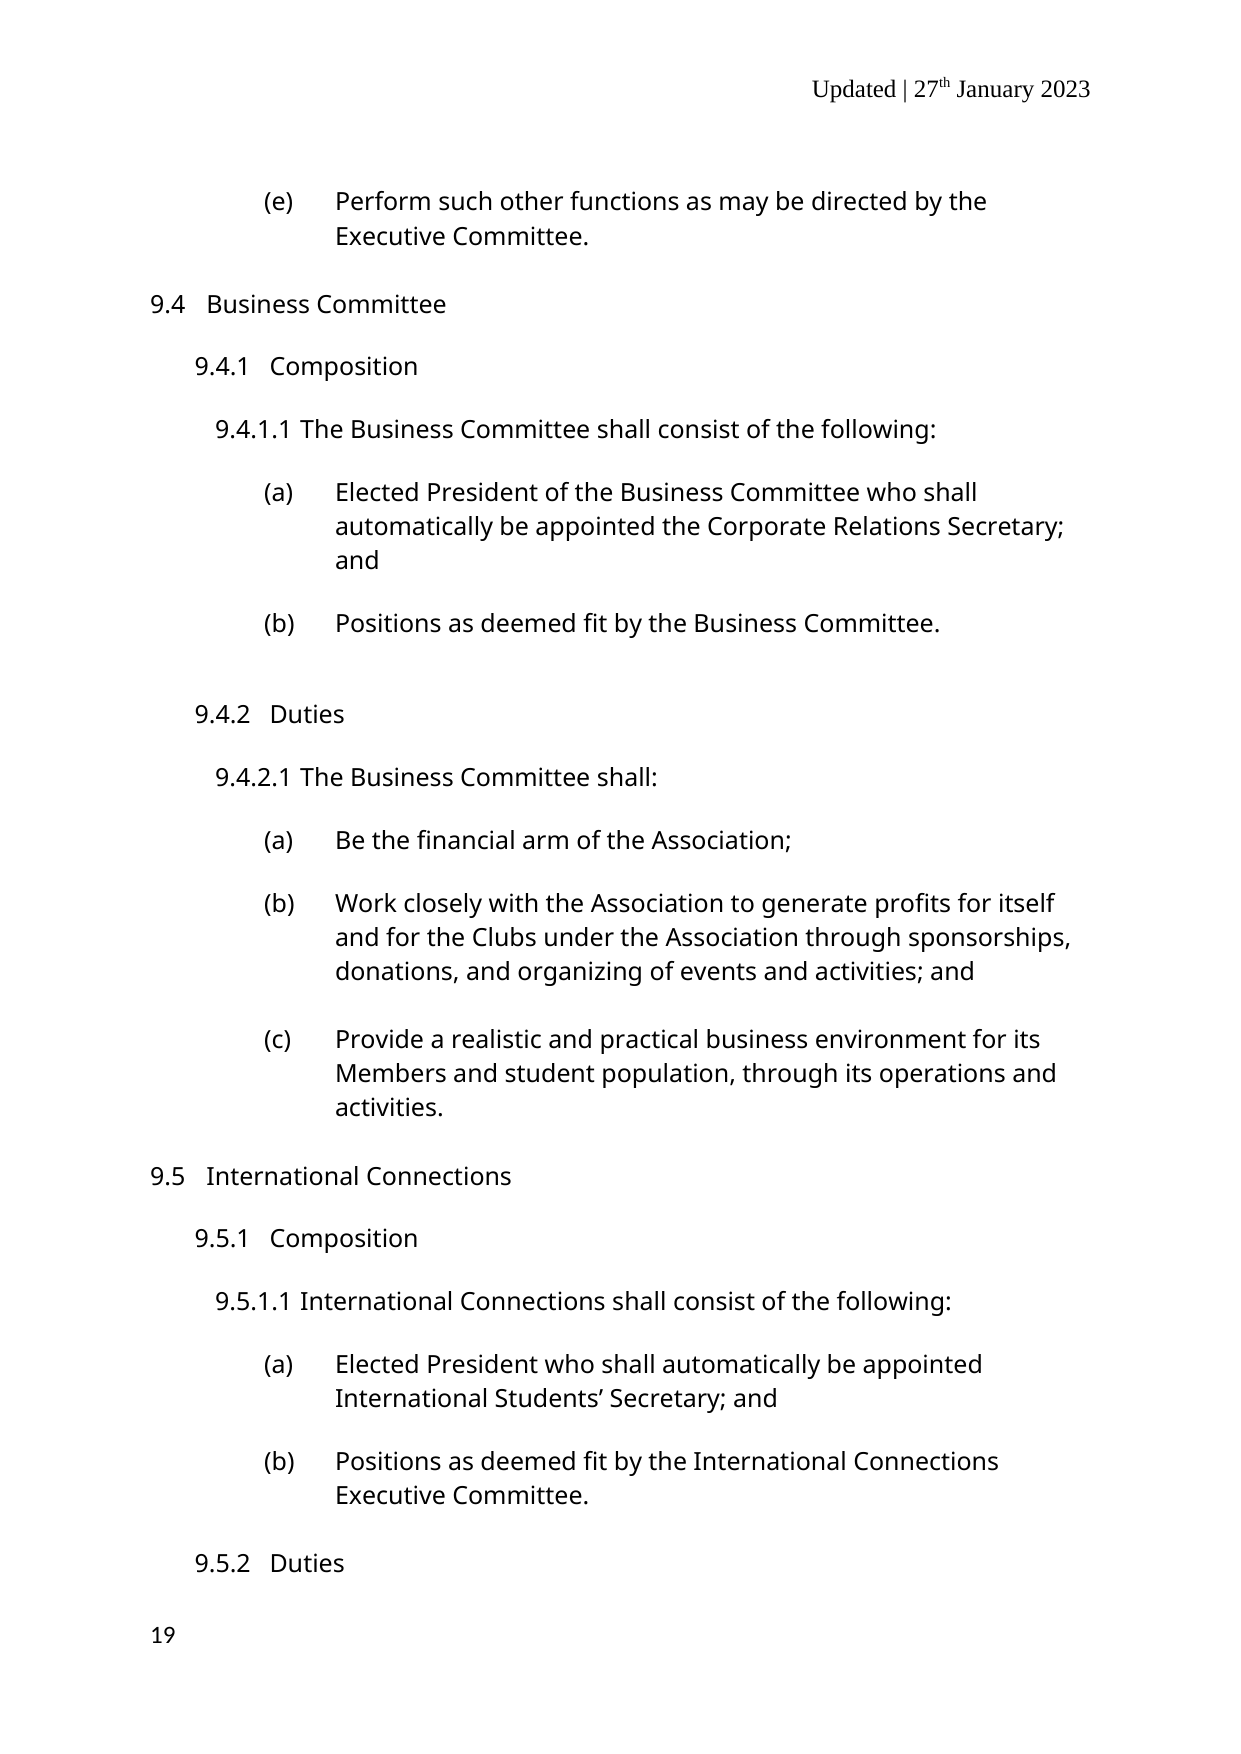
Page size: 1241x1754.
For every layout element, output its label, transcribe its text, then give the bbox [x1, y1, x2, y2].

list Positions as deemed fit by the Business Committee. [264, 606, 1090, 640]
list Be the financial arm of the Association; [264, 823, 1090, 857]
list Perform such other functions as may be directed by the Executive Committee. [264, 184, 1090, 252]
list Duties [194, 697, 1090, 731]
list Work closely with the Association to generate profits for itself and for the Clubs under the Association through sponsorships, donations, and organizing of events and activities; and [264, 886, 1090, 988]
list Business Committee [150, 286, 1090, 320]
list Positions as deemed fit by the International Connections Executive Committee. [264, 1443, 1090, 1512]
list International Connections [150, 1158, 1090, 1192]
list The Business Committee shall consist of the following: [215, 412, 1090, 446]
list The Business Committee shall: [215, 760, 1090, 794]
list Elected President who shall automatically be appointed International Students’ Secretary; and [264, 1347, 1090, 1415]
list Duties [194, 1546, 1090, 1580]
list International Connections shall consist of the following: [215, 1284, 1090, 1318]
list Composition [194, 349, 1090, 383]
list Composition [194, 1221, 1090, 1255]
list Provide a realistic and practical business environment for its Members and student population, through its operations and activities. [264, 1022, 1090, 1124]
list Elected President of the Business Committee who shall automatically be appointed the Corporate Relations Secretary; and [264, 475, 1090, 577]
